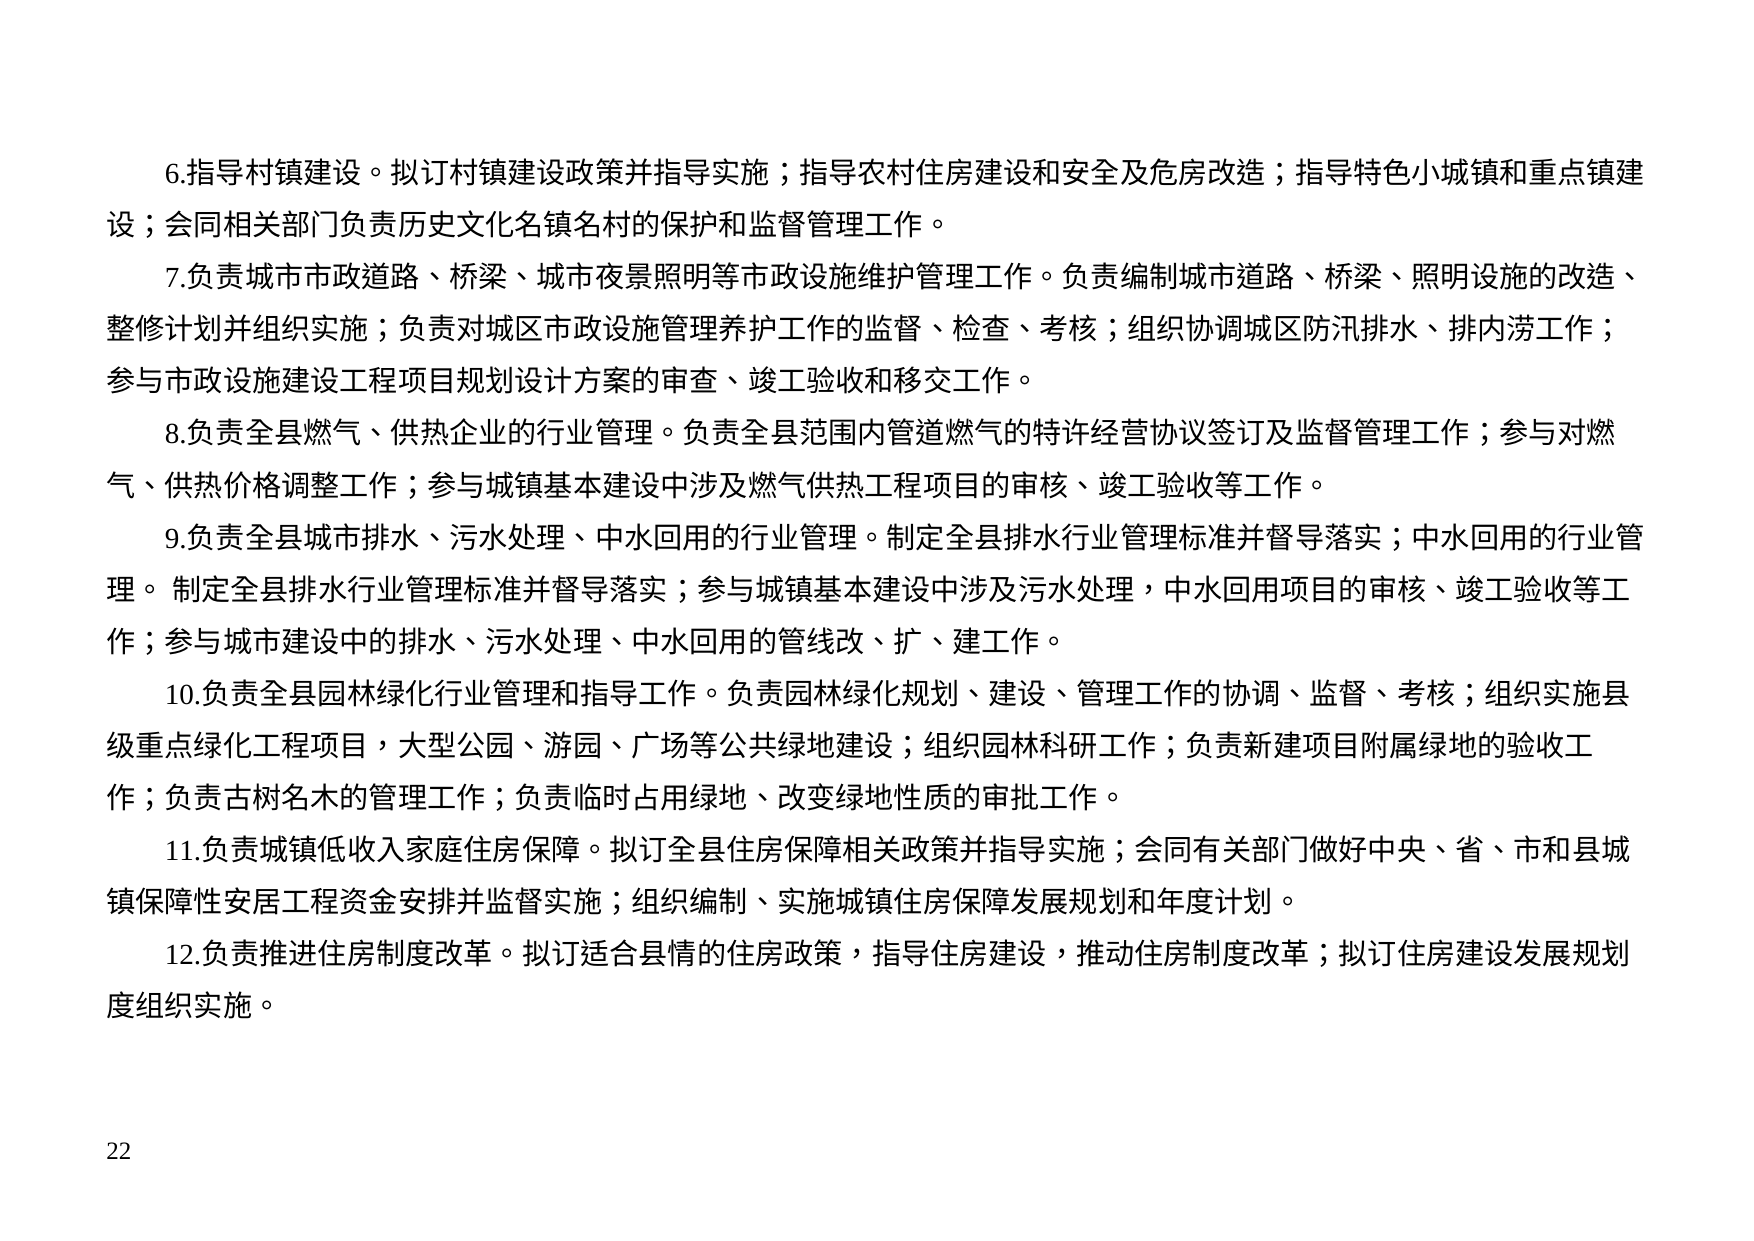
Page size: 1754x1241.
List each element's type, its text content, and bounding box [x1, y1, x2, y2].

text 8.负责全县燃气、供热企业的行业管理。负责全县范围内管道燃气的特许经营协议签订及监督管理工作；参与对燃气、供热价格调整工作；参与城镇基本建设中涉及燃气供热工程项目的审核、竣工验收等工作。 [106, 402, 1648, 506]
text 7.负责城市市政道路、桥梁、城市夜景照明等市政设施维护管理工作。负责编制城市道路、桥梁、照明设施的改造、整修计划并组织实施；负责对城区市政设施管理养护工作的监督、检查、考核；组织协调城区防汛排水、排内涝工作；参与市政设施建设工程项目规划设计方案的审查、竣工验收和移交工作。 [106, 246, 1648, 402]
text 6.指导村镇建设。拟订村镇建设政策并指导实施；指导农村住房建设和安全及危房改造；指导特色小城镇和重点镇建设；会同相关部门负责历史文化名镇名村的保护和监督管理工作。 [106, 142, 1648, 246]
text 12.负责推进住房制度改革。拟订适合县情的住房政策，指导住房建设，推动住房制度改革；拟订住房建设发展规划度组织实施。 [106, 923, 1648, 1027]
text 9.负责全县城市排水、污水处理、中水回用的行业管理。制定全县排水行业管理标准并督导落实；中水回用的行业管理。 制定全县排水行业管理标准并督导落实；参与城镇基本建设中涉及污水处理，中水回用项目的审核、竣工验收等工作；参与城市建设中的排水、污水处理、中水回用的管线改、扩、建工作。 [106, 506, 1648, 663]
text 11.负责城镇低收入家庭住房保障。拟订全县住房保障相关政策并指导实施；会同有关部门做好中央、省、市和县城镇保障性安居工程资金安排并监督实施；组织编制、实施城镇住房保障发展规划和年度计划。 [106, 819, 1648, 923]
text 10.负责全县园林绿化行业管理和指导工作。负责园林绿化规划、建设、管理工作的协调、监督、考核；组织实施县级重点绿化工程项目，大型公园、游园、广场等公共绿地建设；组织园林科研工作；负责新建项目附属绿地的验收工作；负责古树名木的管理工作；负责临时占用绿地、改变绿地性质的审批工作。 [106, 663, 1648, 819]
